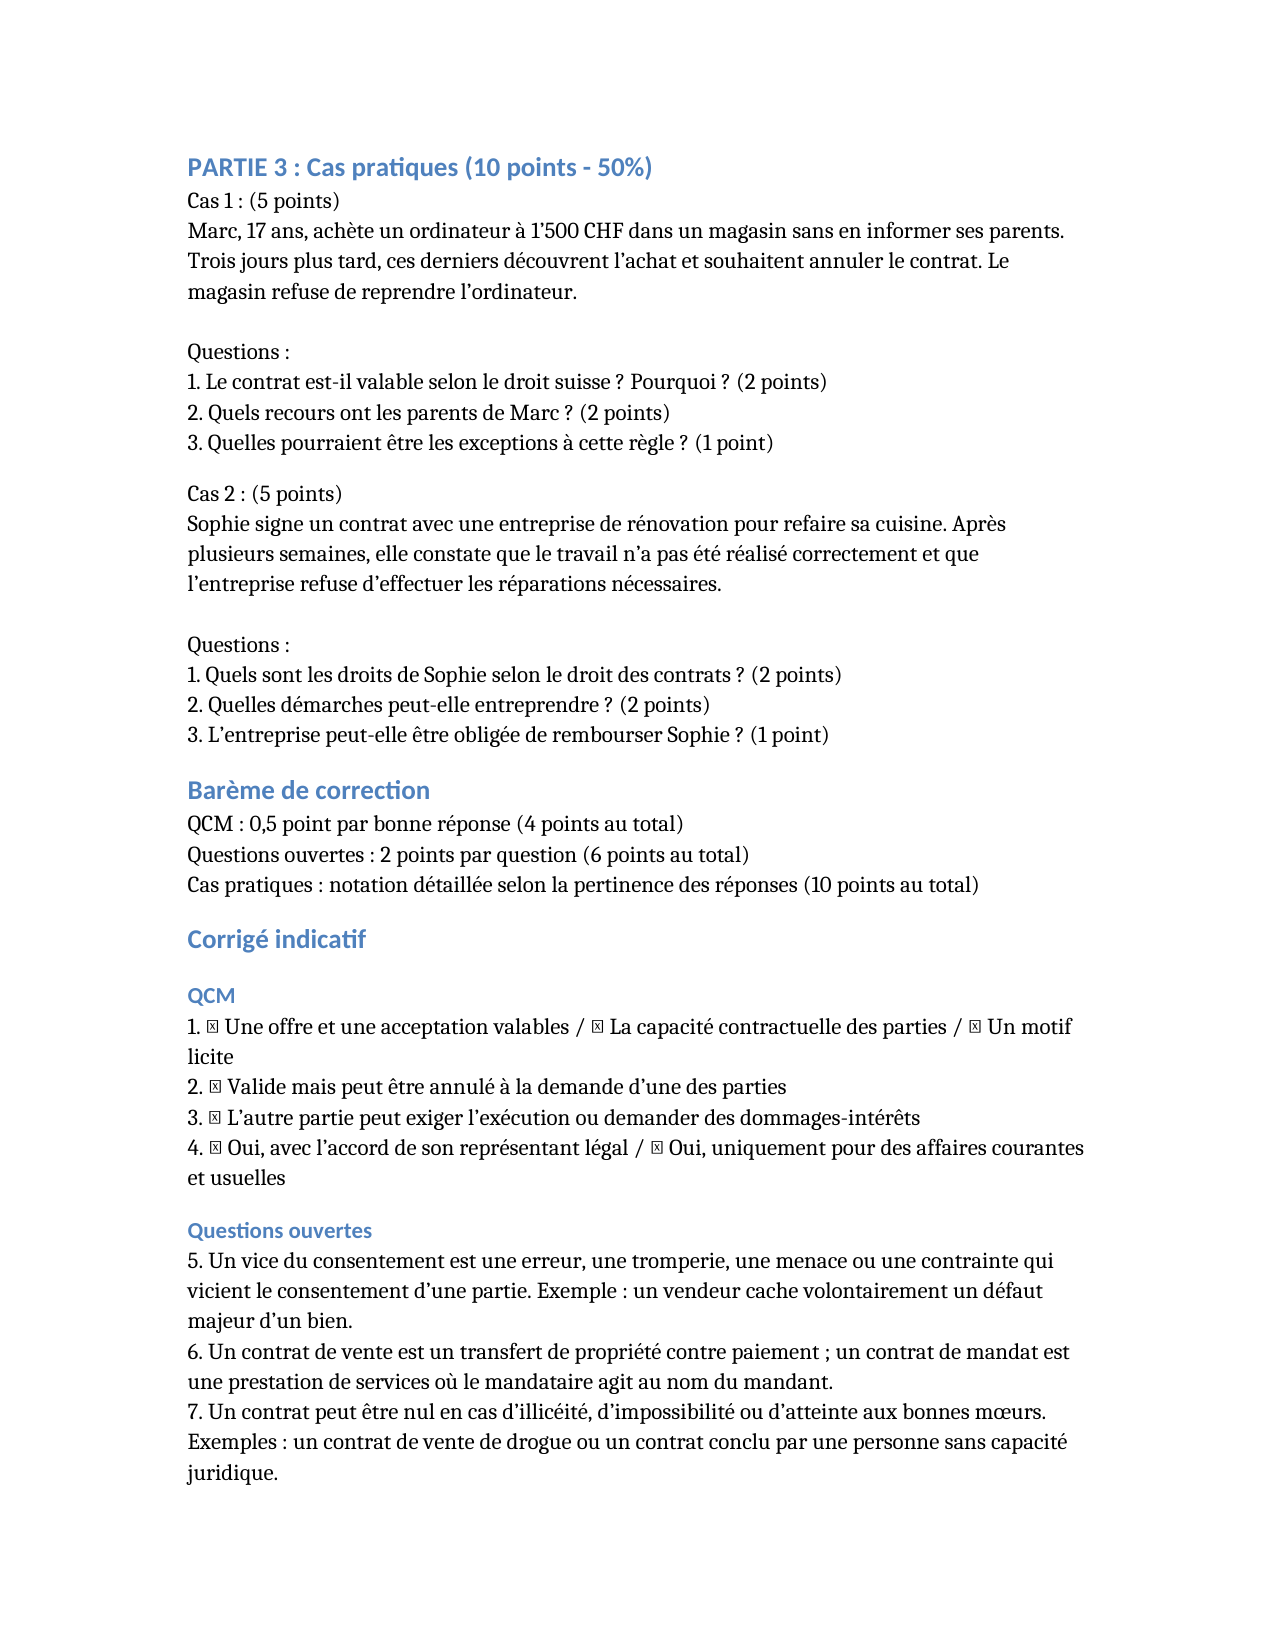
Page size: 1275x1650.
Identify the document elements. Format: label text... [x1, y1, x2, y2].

text Cas 1 : (5 points) Marc, 17 ans, achète un ordinateur à 1’500 CHF dans un magasin sans en informer ses parents. Trois jours plus tard, ces derniers découvrent l’achat et souhaitent annuler le contrat. Le magasin refuse de reprendre l’ordinateur. Questions : 1. Le contrat est-il valable selon le droit suisse ? Pourquoi ? (2 points) 2. Quels recours ont les parents de Marc ? (2 points) 3. Quelles pourraient être les exceptions à cette règle ? (1 point) [187, 188, 1087, 456]
subtitle QCM [187, 981, 1087, 1009]
subtitle Questions ouvertes [187, 1216, 1087, 1244]
text Cas 2 : (5 points) Sophie signe un contrat avec une entreprise de rénovation pour refaire sa cuisine. Après plusieurs semaines, elle constate que le travail n’a pas été réalisé correctement et que l’entreprise refuse d’effectuer les réparations nécessaires. Questions : 1. Quels sont les droits de Sophie selon le droit des contrats ? (2 points) 2. Quelles démarches peut-elle entreprendre ? (2 points) 3. L’entreprise peut-elle être obligée de rembourser Sophie ? (1 point) [187, 481, 1087, 749]
subtitle Corrigé indicatif [187, 923, 1087, 956]
text 5. Un vice du consentement est une erreur, une tromperie, une menace ou une contrainte qui vicient le consentement d’une partie. Exemple : un vendeur cache volontairement un défaut majeur d’un bien. 6. Un contrat de vente est un transfert de propriété contre paiement ; un contrat de mandat est une prestation de services où le mandataire agit au nom du mandant. 7. Un contrat peut être nul en cas d’illicéité, d’impossibilité ou d’atteinte aux bonnes mœurs. Exemples : un contrat de vente de drogue ou un contrat conclu par une personne sans capacité juridique. [187, 1248, 1087, 1486]
text 1. ✅ Une offre et une acceptation valables / ✅ La capacité contractuelle des parties / ✅ Un motif licite 2. ✅ Valide mais peut être annulé à la demande d’une des parties 3. ✅ L’autre partie peut exiger l’exécution ou demander des dommages-intérêts 4. ✅ Oui, avec l’accord de son représentant légal / ✅ Oui, uniquement pour des affaires courantes et usuelles [187, 1014, 1087, 1191]
subtitle PARTIE 3 : Cas pratiques (10 points - 50%) [187, 150, 1087, 183]
subtitle Barème de correction [187, 773, 1087, 806]
text QCM : 0,5 point par bonne réponse (4 points au total) Questions ouvertes : 2 points par question (6 points au total) Cas pratiques : notation détaillée selon la pertinence des réponses (10 points au total) [187, 811, 1087, 898]
